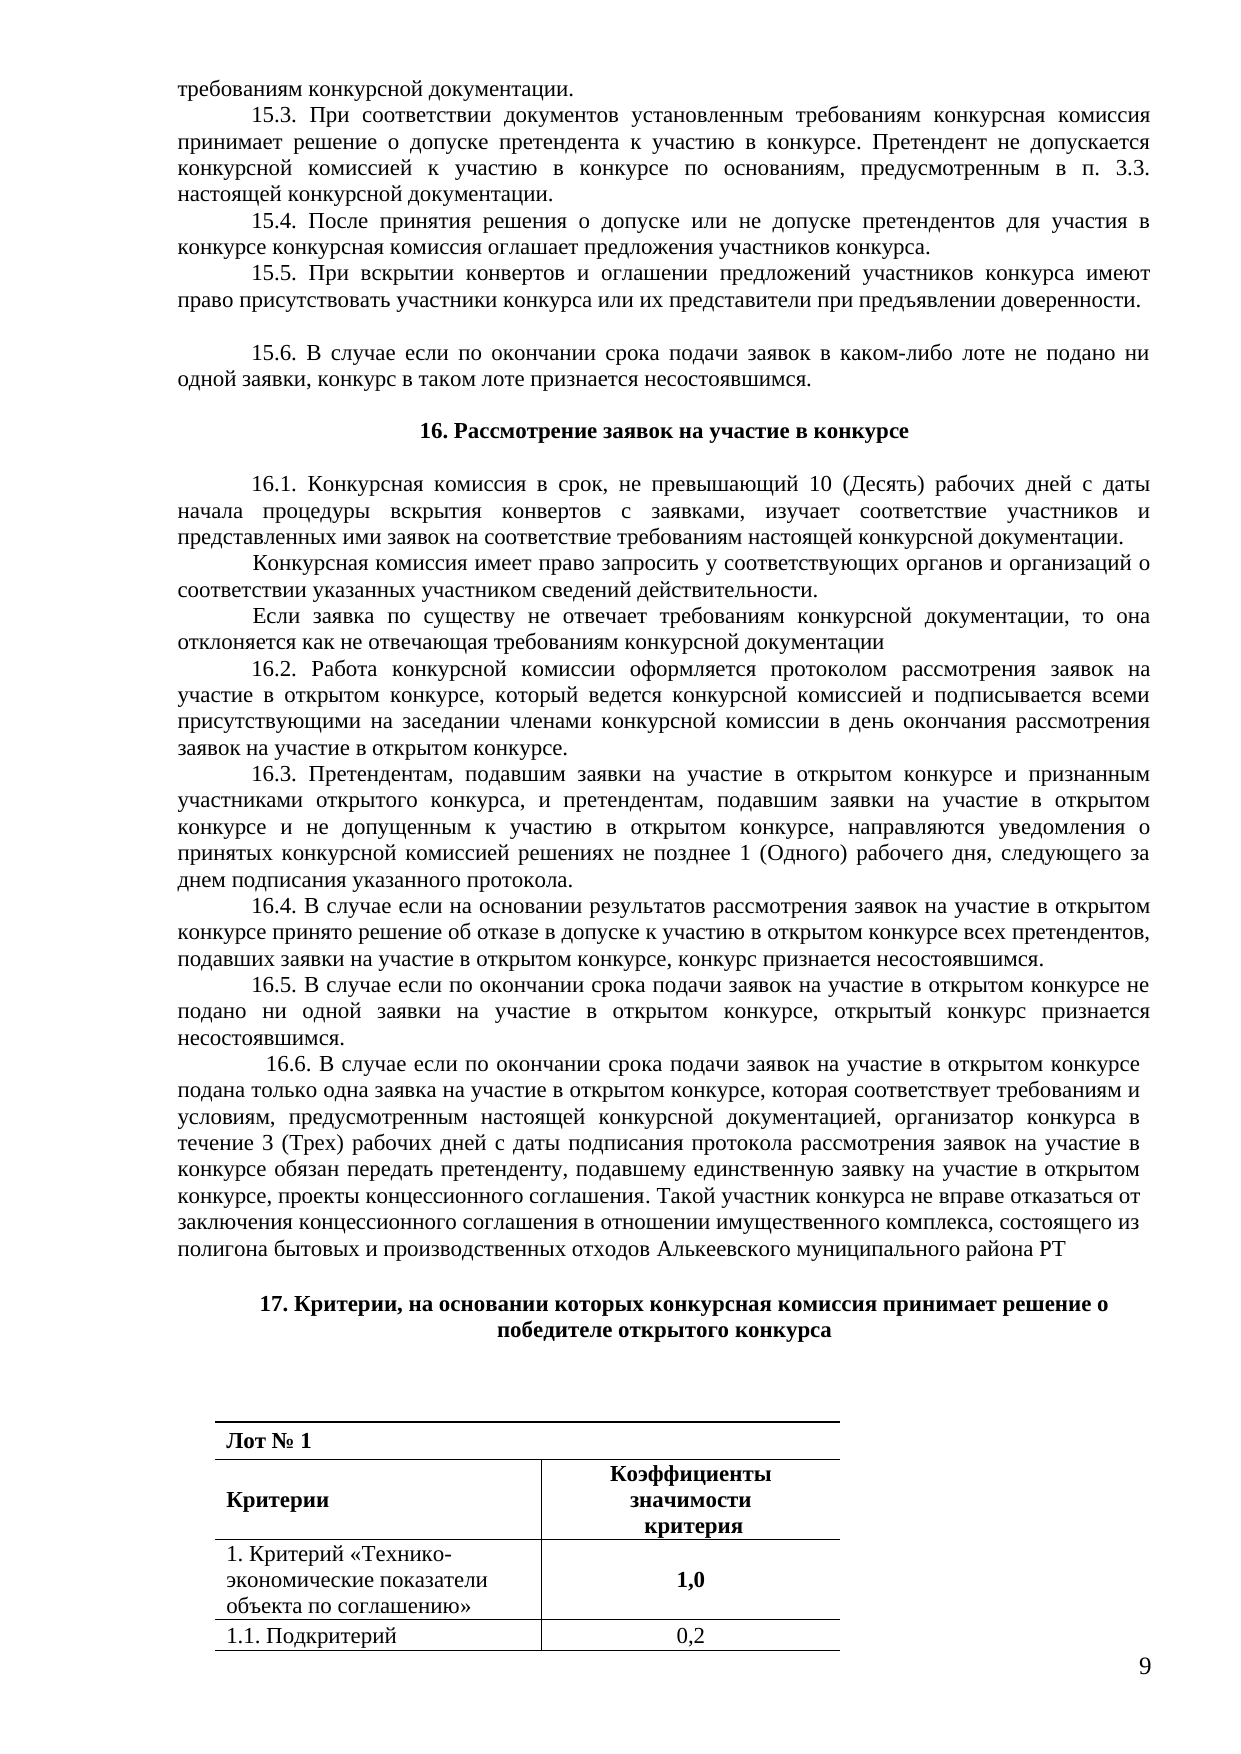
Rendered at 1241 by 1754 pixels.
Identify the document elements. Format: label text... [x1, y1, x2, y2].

list 15.4. После принятия решения о допуске или не допуске претендентов для участия в конкурсе конкурсная комиссия оглашает предложения участников конкурса. [177, 207, 1152, 259]
table_cell Коэффициенты значимости критерия [542, 1460, 840, 1539]
text 16.4. В случае если на основании результатов рассмотрения заявок на участие в открытом конкурсе принято решение об отказе в допуске к участию в открытом конкурсе всех претендентов, подавших заявки на участие в открытом конкурсе, конкурс признается несостоявшимся. [177, 892, 1152, 971]
text 16.5. В случае если по окончании срока подачи заявок на участие в открытом конкурсе не подано ни одной заявки на участие в открытом конкурсе, открытый конкурс признается несостоявшимся. [177, 971, 1152, 1050]
list 15.3. При соответствии документов установленным требованиям конкурсная комиссия принимает решение о допуске претендента к участию в конкурсе. Претендент не допускается конкурсной комиссией к участию в конкурсе по основаниям, предусмотренным в п. 3.3. настоящей конкурсной документации. [177, 101, 1152, 207]
table_cell Критерии [215, 1460, 541, 1539]
table_header Лот № 1 [215, 1423, 840, 1459]
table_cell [215, 1620, 541, 1650]
text Если заявка по существу не отвечает требованиям конкурсной документации, то она отклоняется как не отвечающая требованиям конкурсной документации [177, 602, 1152, 655]
table_cell 1. Критерий «Технико-экономические показатели объекта по соглашению» [215, 1540, 541, 1619]
list 15.6. В случае если по окончании срока подачи заявок в каком-либо лоте не подано ни одной заявки, конкурс в таком лоте признается несостоявшимся. [177, 338, 1152, 391]
list 15.5. При вскрытии конвертов и оглашении предложений участников конкурса имеют право присутствовать участники конкурса или их представители при предъявлении доверенности. [177, 259, 1152, 312]
table_cell 0,2 [542, 1620, 840, 1650]
text 16.3. Претендентам, подавшим заявки на участие в открытом конкурсе и признанным участниками открытого конкурса, и претендентам, подавшим заявки на участие в открытом конкурсе и не допущенным к участию в открытом конкурсе, направляются уведомления о принятых конкурсной комиссией решениях не позднее 1 (Одного) рабочего дня, следующего за днем подписания указанного протокола. [177, 760, 1152, 892]
text 16.1. Конкурсная комиссия в срок, не превышающий 10 (Десять) рабочих дней с даты начала процедуры вскрытия конвертов с заявками, изучает соответствие участников и представленных ими заявок на соответствие требованиям настоящей конкурсной документации. [177, 470, 1152, 549]
text 16.6. В случае если по окончании срока подачи заявок на участие в открытом конкурсе подана только одна заявка на участие в открытом конкурсе, которая соответствует требованиям и условиям, предусмотренным настоящей конкурсной документацией, организатор конкурса в течение 3 (Трех) рабочих дней с даты подписания протокола рассмотрения заявок на участие в конкурсе обязан передать претенденту, подавшему единственную заявку на участие в открытом конкурсе, проекты концессионного соглашения. Такой участник конкурса не вправе отказаться от заключения концессионного соглашения в отношении имущественного комплекса, состоящего из полигона бытовых и производственных отходов Алькеевского муниципального района РТ [177, 1050, 1141, 1261]
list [177, 75, 1152, 101]
text 16.2. Работа конкурсной комиссии оформляется протоколом рассмотрения заявок на участие в открытом конкурсе, который ведется конкурсной комиссией и подписывается всеми присутствующими на заседании членами конкурсной комиссии в день окончания рассмотрения заявок на участие в открытом конкурсе. [177, 655, 1152, 760]
text 16. Рассмотрение заявок на участие в конкурсе [177, 418, 1152, 444]
table_cell 1,0 [542, 1540, 840, 1619]
text Конкурсная комиссия имеет право запросить у соответствующих органов и организаций о соответствии указанных участником сведений действительности. [177, 549, 1152, 602]
text 17. Критерии, на основании которых конкурсная комиссия принимает решение о победителе открытого конкурса [177, 1290, 1152, 1342]
